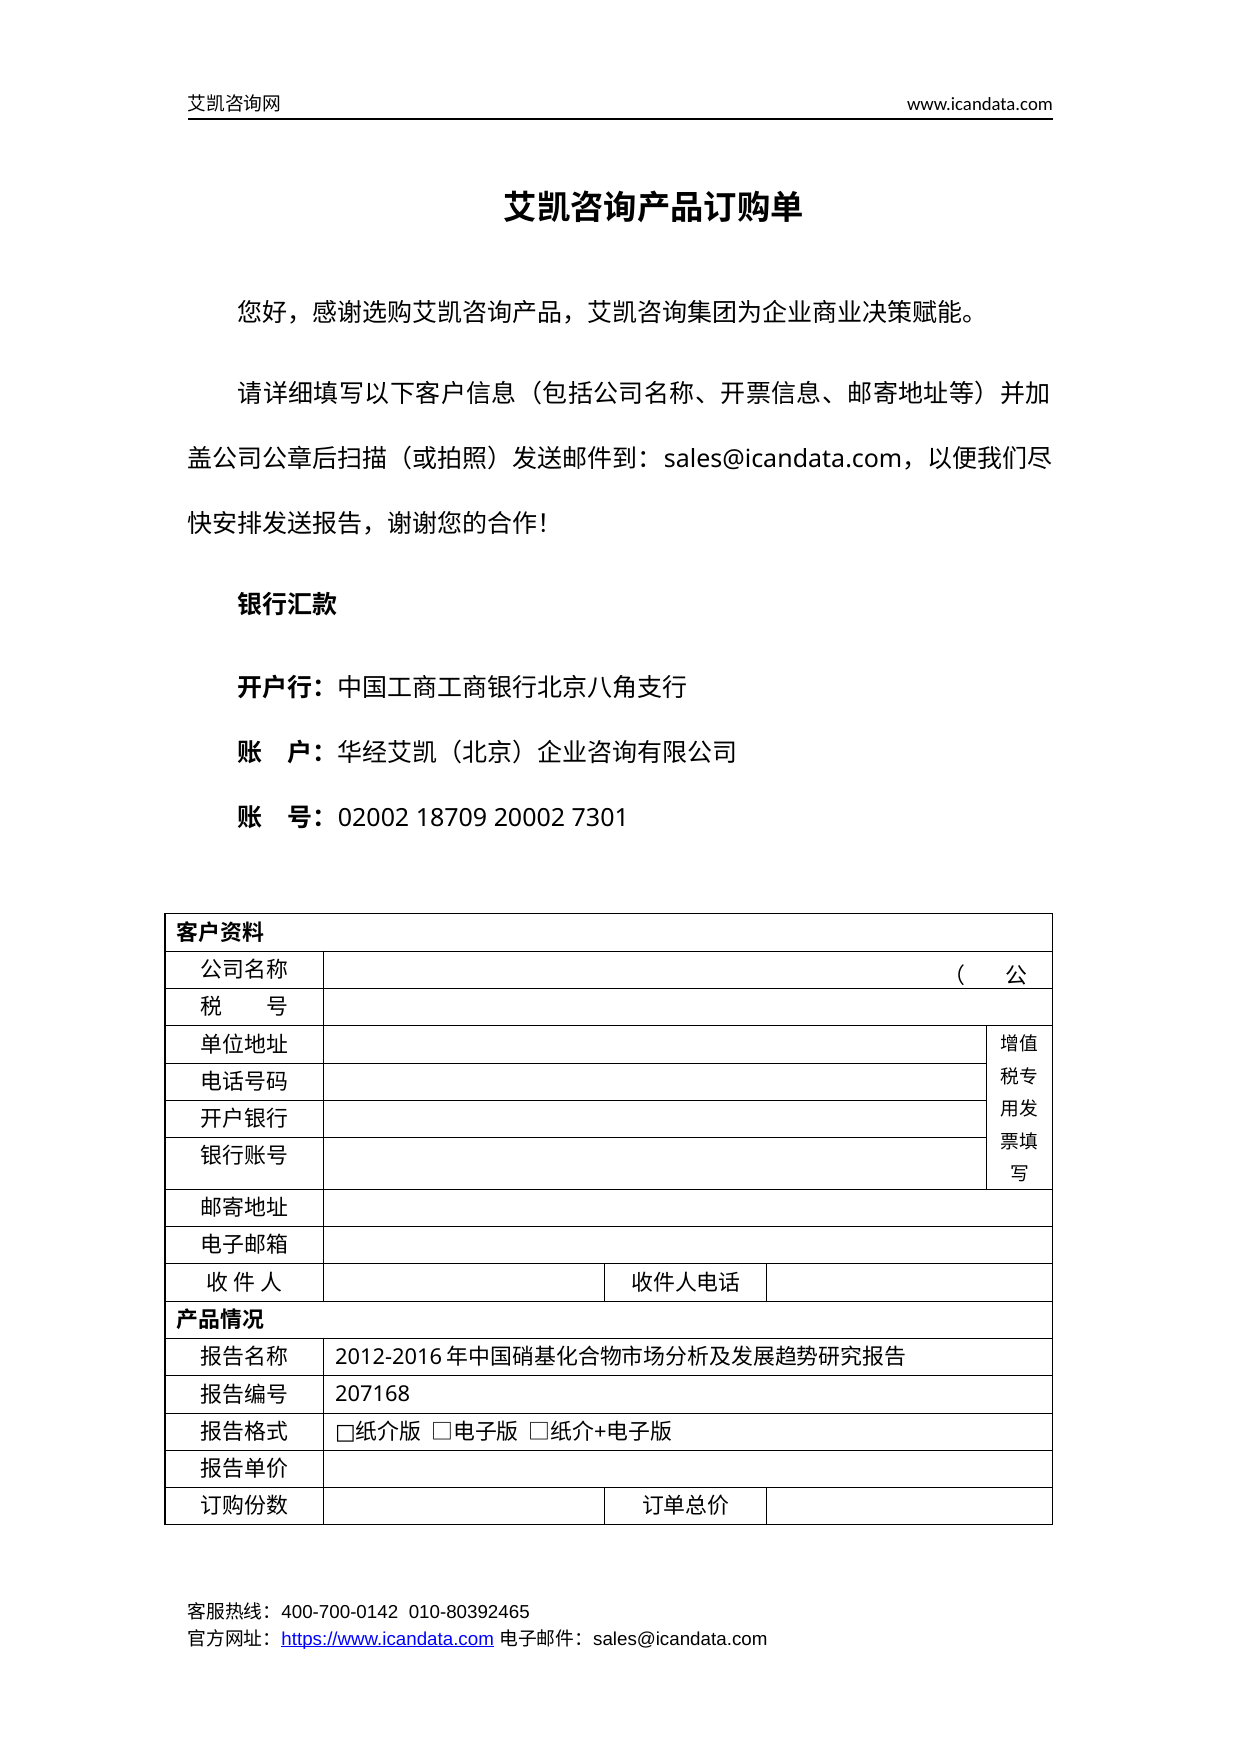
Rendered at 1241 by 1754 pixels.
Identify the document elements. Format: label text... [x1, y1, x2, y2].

table_cell 报告编号 [166, 1376, 323, 1412]
text 艾凯咨询产品订购单 [187, 172, 1053, 237]
table_cell 2012-2016年中国硝基化合物市场分析及发展趋势研究报告 [324, 1339, 1052, 1375]
text 开户行：中国工商工商银行北京八角支行 [187, 653, 1053, 718]
table_cell 邮寄地址 [166, 1190, 323, 1226]
text 您好，感谢选购艾凯咨询产品，艾凯咨询集团为企业商业决策赋能。 [187, 278, 1053, 343]
table_cell 银行账号 [166, 1138, 323, 1189]
text 请详细填写以下客户信息（包括公司名称、开票信息、邮寄地址等）并加盖公司公章后扫描（或拍照）发送邮件到：sales@icandata.com，以便我们尽快安排发送报告，谢谢您的合作！ [187, 359, 1053, 554]
table_cell □纸介版 □电子版 □纸介+电子版 [324, 1414, 1052, 1450]
table_cell [324, 1101, 986, 1137]
table_cell [324, 1026, 986, 1062]
text 银行汇款 [187, 570, 1053, 635]
table_cell 订购份数 [166, 1488, 323, 1524]
table_cell [324, 1064, 986, 1100]
table_cell 订单总价 [605, 1488, 766, 1524]
text 账 户：华经艾凯（北京）企业咨询有限公司 [187, 718, 1053, 783]
table_cell 产品情况 [166, 1302, 1052, 1338]
table_cell 207168 [324, 1376, 1052, 1412]
table_cell 税 号 [166, 989, 323, 1025]
table_cell 报告格式 [166, 1414, 323, 1450]
table_cell 单位地址 [166, 1026, 323, 1062]
table_cell [324, 1227, 1052, 1263]
table_cell [324, 989, 1052, 1025]
table_cell 电话号码 [166, 1064, 323, 1100]
table_cell [324, 1451, 1052, 1487]
table_cell 收件人电话 [605, 1264, 766, 1301]
table_cell [324, 1488, 604, 1524]
table_cell 收 件 人 [166, 1264, 323, 1301]
table_cell [324, 1138, 986, 1189]
text 账 号：02002 18709 20002 7301 [187, 783, 1053, 848]
table_cell [767, 1264, 1052, 1301]
table_cell 公司名称 [166, 952, 323, 988]
table_cell 增值税专用发票填写 [987, 1026, 1052, 1189]
table_cell [324, 952, 1052, 988]
table_cell 报告单价 [166, 1451, 323, 1487]
table_cell 报告名称 [166, 1339, 323, 1375]
table_cell [324, 1190, 1052, 1226]
table_cell 电子邮箱 [166, 1227, 323, 1263]
table_cell [324, 1264, 604, 1301]
table_cell 开户银行 [166, 1101, 323, 1137]
table_cell [767, 1488, 1052, 1524]
table_header 客户资料 [166, 914, 1052, 951]
